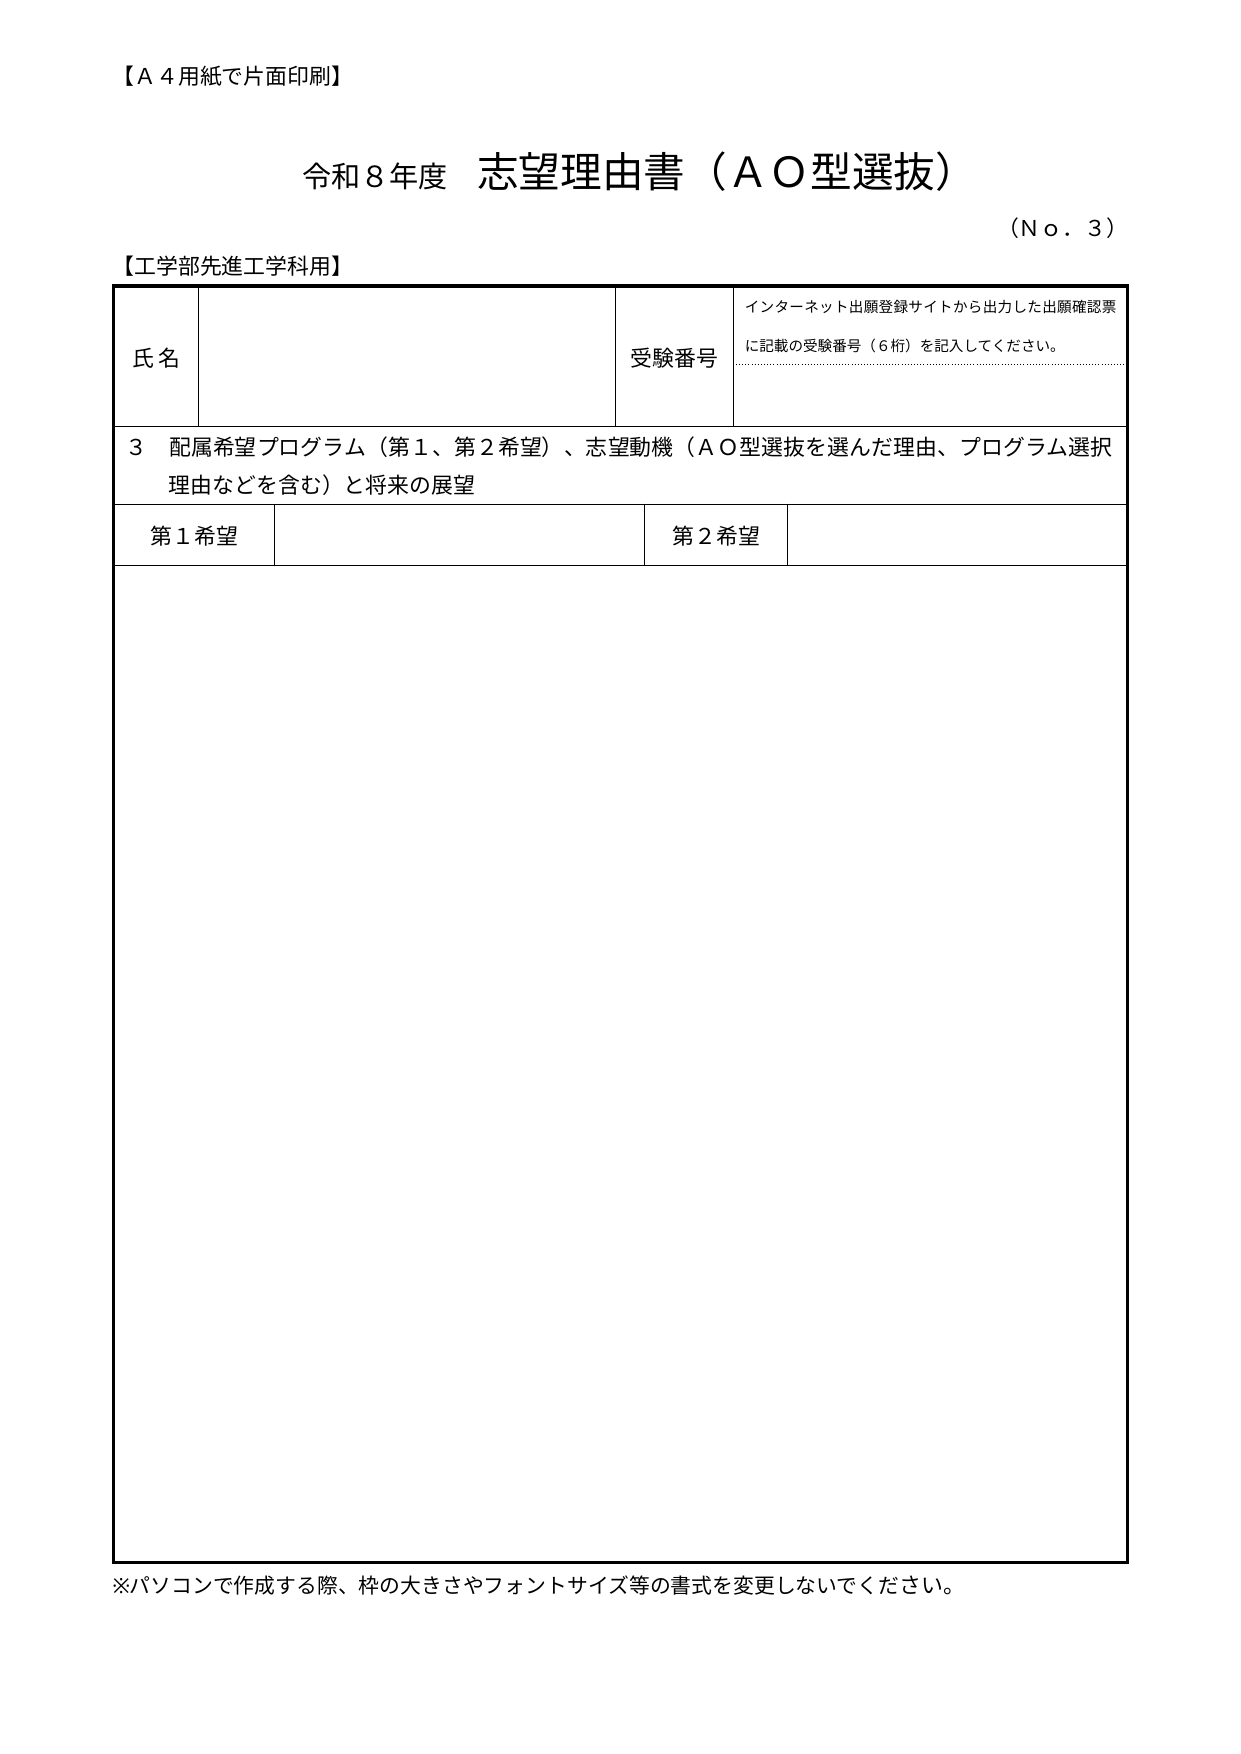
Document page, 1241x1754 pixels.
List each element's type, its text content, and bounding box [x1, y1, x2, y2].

table_cell 第２希望 [645, 505, 787, 565]
text 【工学部先進工学科用】 [112, 246, 1128, 284]
table_header [199, 288, 615, 426]
table_header インターネット出願登録サイトから出力した出願確認票に記載の受験番号（６桁）を記入してください。 [734, 288, 1126, 364]
table_header 受験番号 [616, 288, 733, 426]
table_cell [788, 505, 1126, 565]
text ※パソコンで作成する際、枠の大きさやフォントサイズ等の書式を変更しないでください。 [112, 1564, 1128, 1603]
text 令和８年度 志望理由書（ＡＯ型選抜） [112, 131, 1128, 208]
table_cell ３ 配属希望プログラム（第１、第２希望）、志望動機（ＡＯ型選抜を選んだ理由、プログラム選択理由などを含む）と将来の展望 [115, 427, 1126, 503]
text （Ｎｏ．３） [112, 208, 1128, 246]
table_header 氏 名 [115, 288, 198, 426]
table_cell [734, 364, 1126, 426]
table_cell [115, 566, 1126, 1561]
table_cell 第１希望 [115, 505, 274, 565]
table_cell [275, 505, 644, 565]
